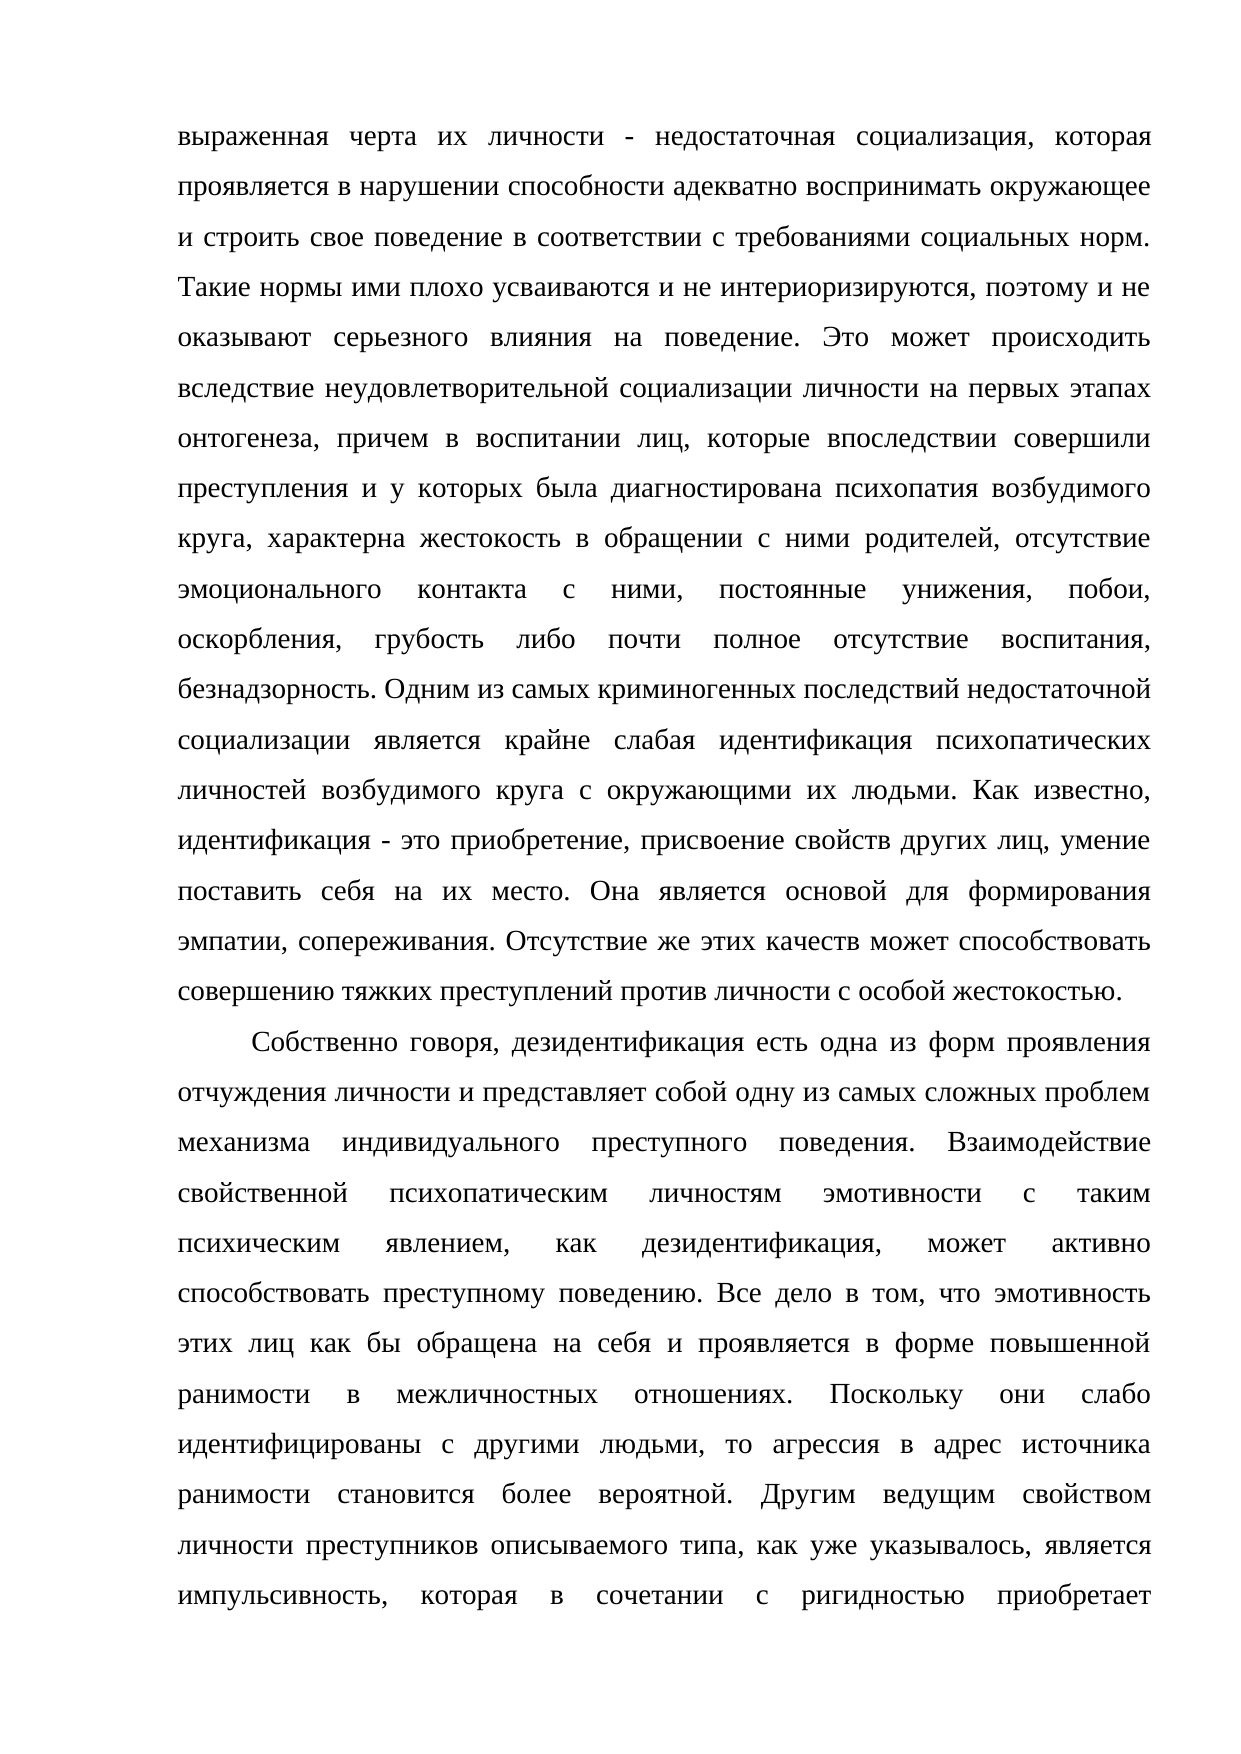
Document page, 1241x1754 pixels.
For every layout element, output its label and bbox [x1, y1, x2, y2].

text [177, 1024, 1152, 1611]
text [177, 118, 1152, 1007]
